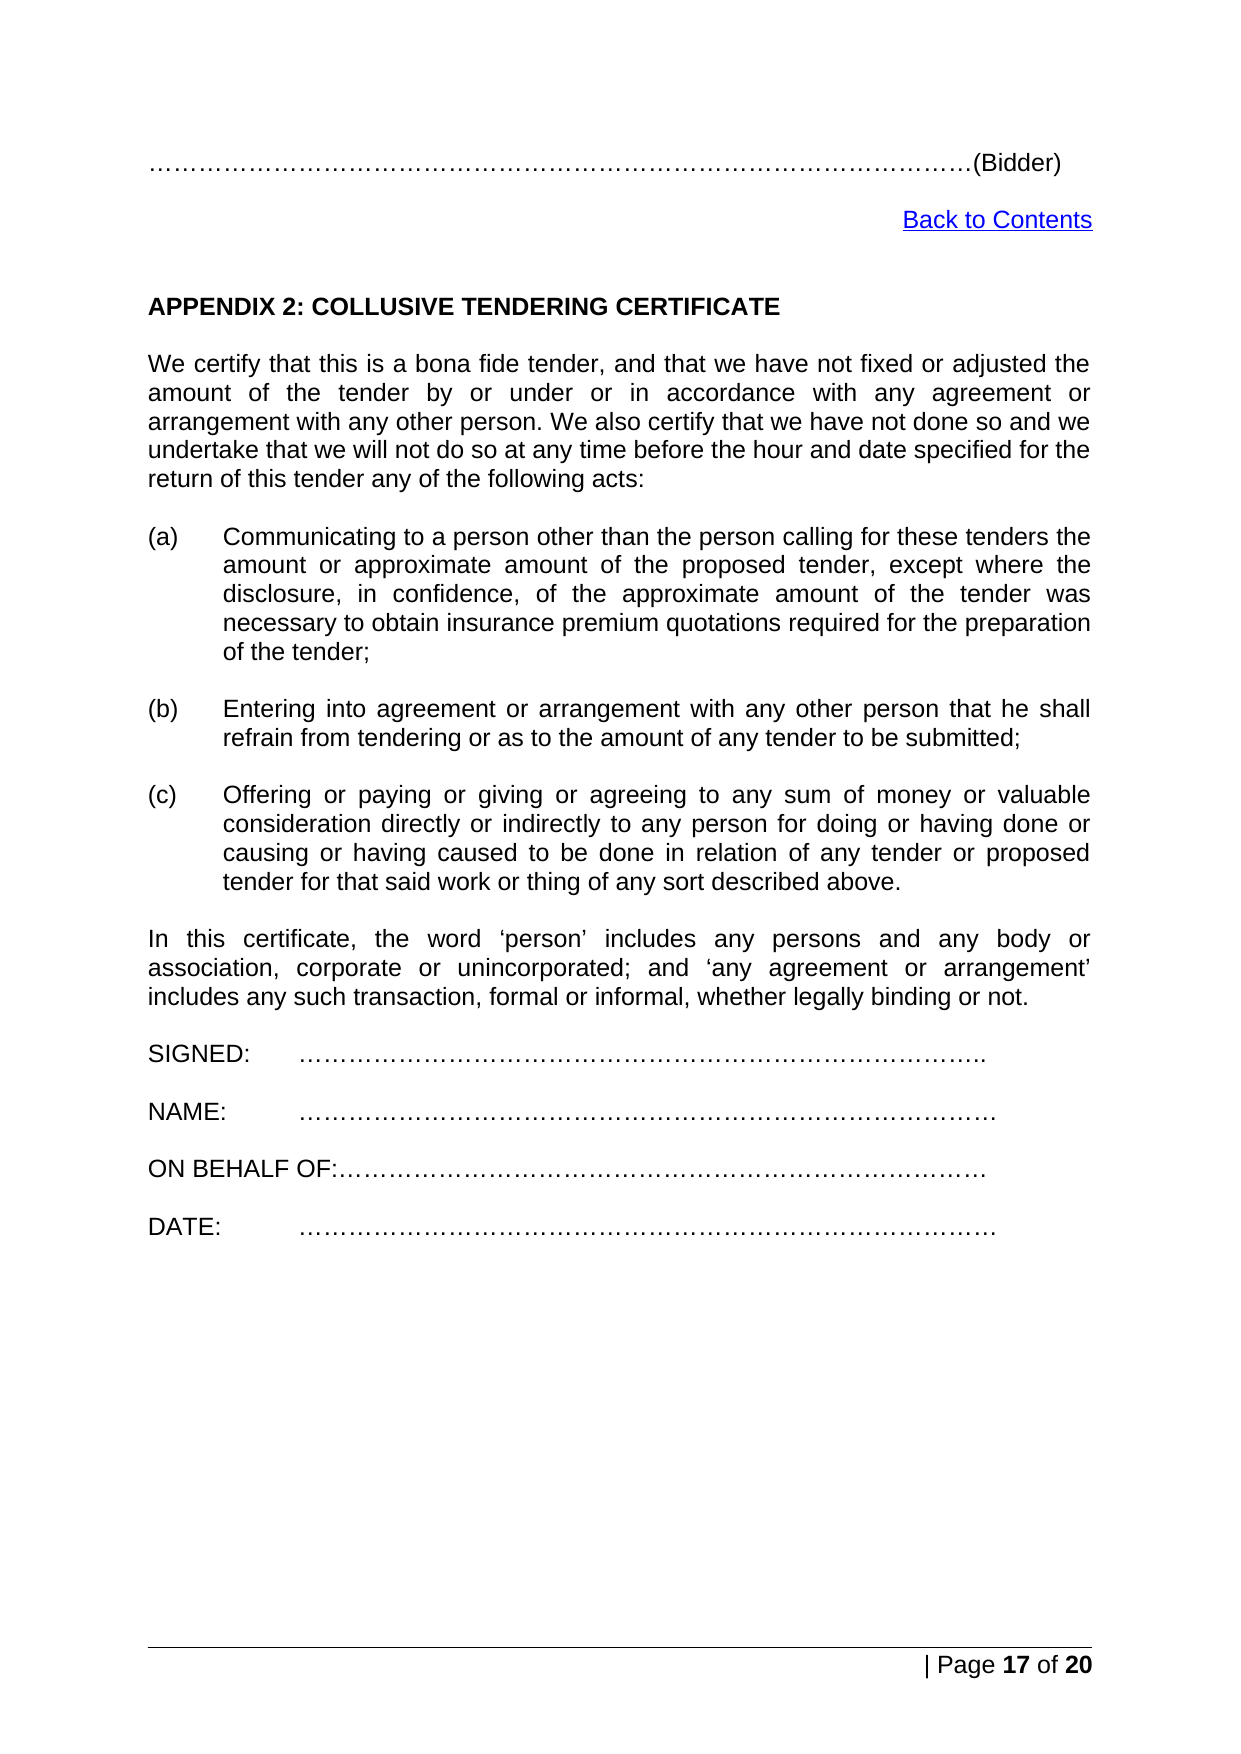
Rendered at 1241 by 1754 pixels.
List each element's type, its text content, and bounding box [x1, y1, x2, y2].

list Entering into agreement or arrangement with any other person that he shall refrain from tendering or as to the amount of any tender to be submitted; [148, 694, 1092, 751]
text In this certificate, the word ‘person’ includes any persons and any body or association, corporate or unincorporated; and ‘any agreement or arrangement’ includes any such transaction, formal or informal, whether legally binding or not. [148, 924, 1092, 1010]
text ………………………………………………………………………………………(Bidder) [148, 148, 1092, 176]
text ON BEHALF OF:…………………………………………………………………… [148, 1154, 1092, 1183]
text SIGNED: ……………………………………………………………………….. [148, 1039, 1092, 1068]
list Communicating to a person other than the person calling for these tenders the amount or approximate amount of the proposed tender, except where the disclosure, in confidence, of the approximate amount of the tender was necessary to obtain insurance premium quotations required for the preparation of the tender; [148, 521, 1092, 665]
text Back to Contents [148, 205, 1092, 234]
text NAME: ………………………………………………………………………… [148, 1096, 1092, 1125]
list Offering or paying or giving or agreeing to any sum of money or valuable consideration directly or indirectly to any person for doing or having done or causing or having caused to be done in relation of any tender or proposed tender for that said work or thing of any sort described above. [148, 780, 1092, 895]
text DATE: ………………………………………………………………………… [148, 1211, 1092, 1240]
text APPENDIX 2: COLLUSIVE TENDERING CERTIFICATE [148, 291, 1092, 320]
text We certify that this is a bona fide tender, and that we have not fixed or adjusted the amount of the tender by or under or in accordance with any agreement or arrangement with any other person. We also certify that we have not done so and we undertake that we will not do so at any time before the hour and date specified for the return of this tender any of the following acts: [148, 349, 1092, 493]
